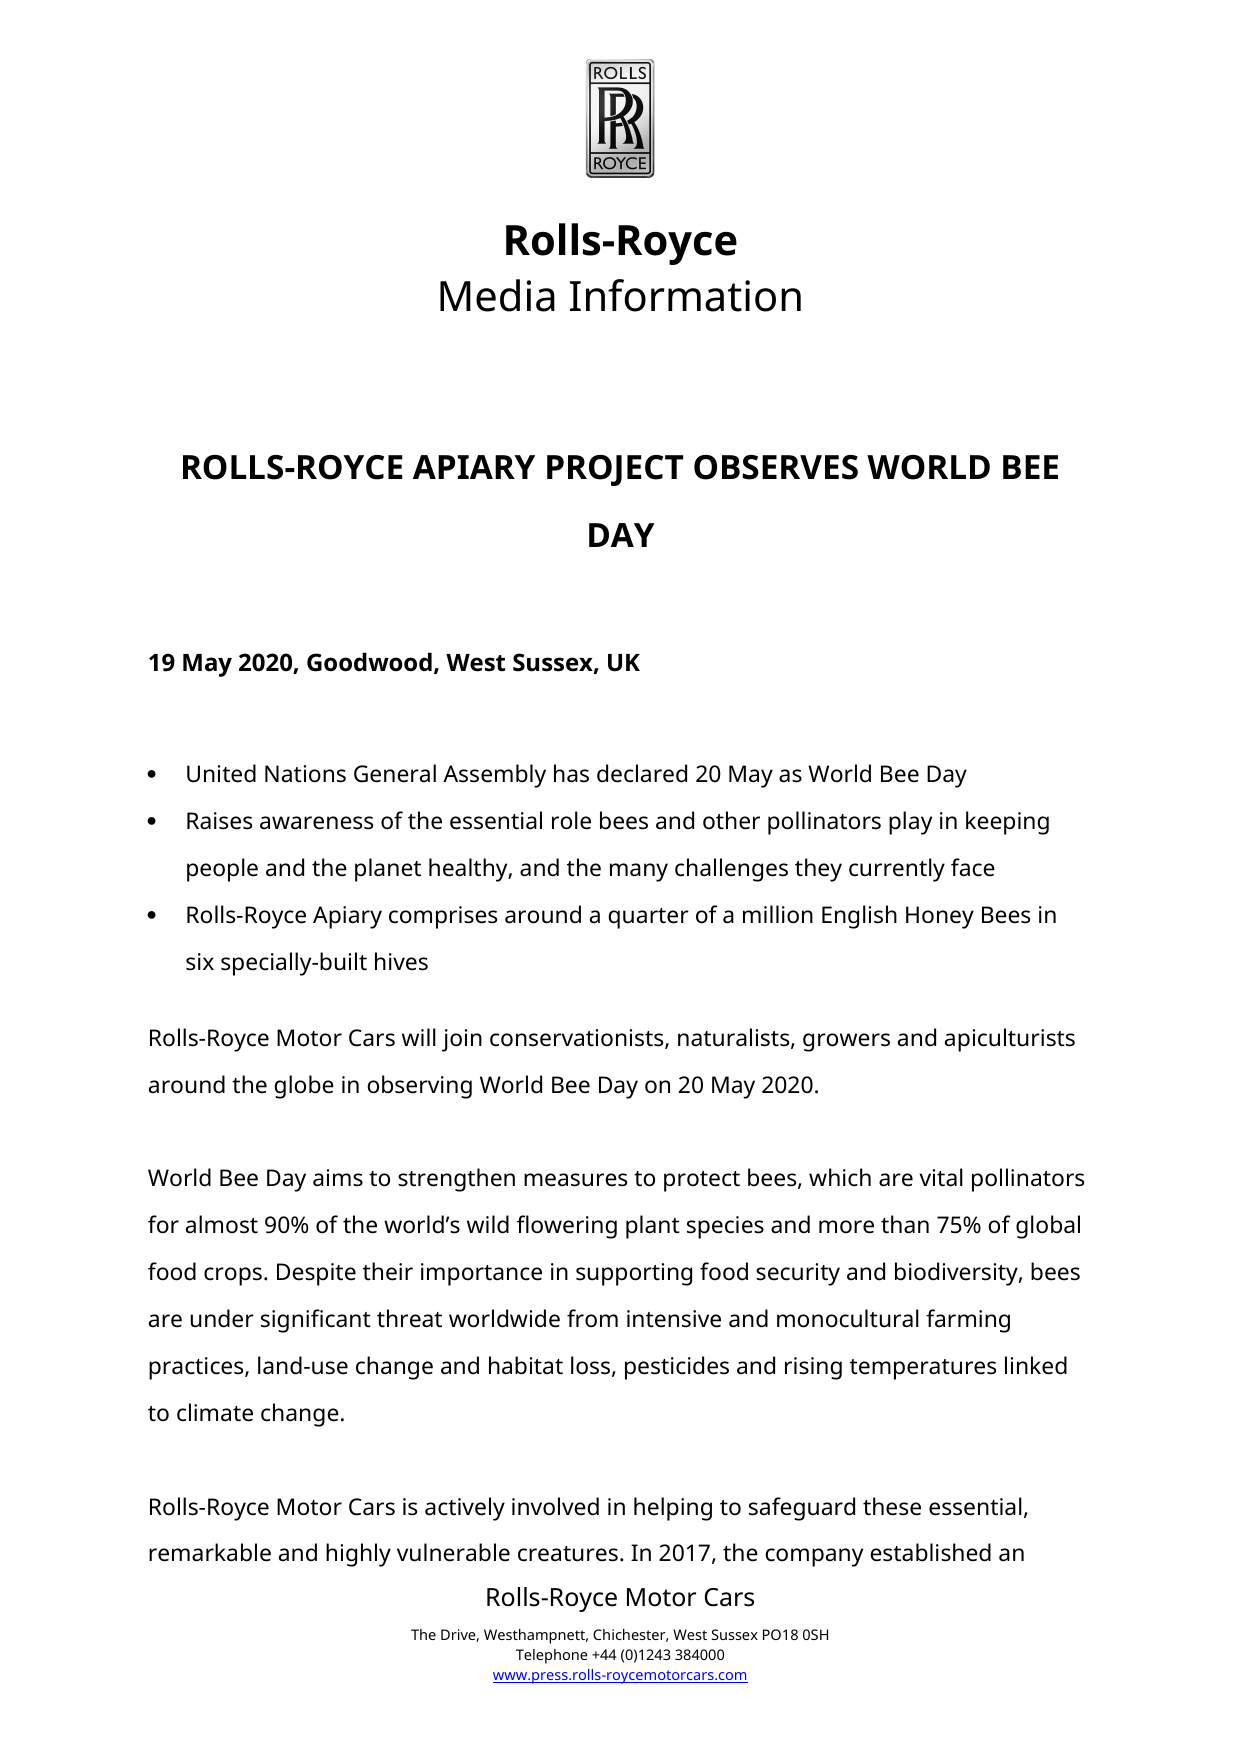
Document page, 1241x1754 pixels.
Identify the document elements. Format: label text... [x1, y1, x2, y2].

list Rolls-Royce Apiary comprises around a quarter of a million English Honey Bees in six specially-built hives [148, 899, 1092, 977]
list United Nations General Assembly has declared 20 May as World Bee Day [148, 758, 1092, 789]
list Raises awareness of the essential role bees and other pollinators play in keeping people and the planet healthy, and the many challenges they currently face [148, 805, 1092, 883]
text World Bee Day aims to strengthen measures to protect bees, which are vital pollinators for almost 90% of the world’s wild flowering plant species and more than 75% of global food crops. Despite their importance in supporting food security and biodiversity, bees are under significant threat worldwide from intensive and monocultural farming practices, land-use change and habitat loss, pesticides and rising temperatures linked to climate change. [148, 1162, 1092, 1428]
text Rolls-Royce [148, 210, 1092, 267]
picture [585, 59, 655, 178]
text 19 May 2020, Goodwood, West Sussex, UK [148, 597, 1092, 678]
text Rolls-Royce Motor Cars will join conservationists, naturalists, growers and apiculturists around the globe in observing World Bee Day on 20 May 2020. [148, 1022, 1092, 1100]
subtitle Media Information [148, 267, 1092, 324]
text ROLLS-ROYCE APIARY PROJECT OBSERVES WORLD BEE DAY [148, 444, 1092, 557]
